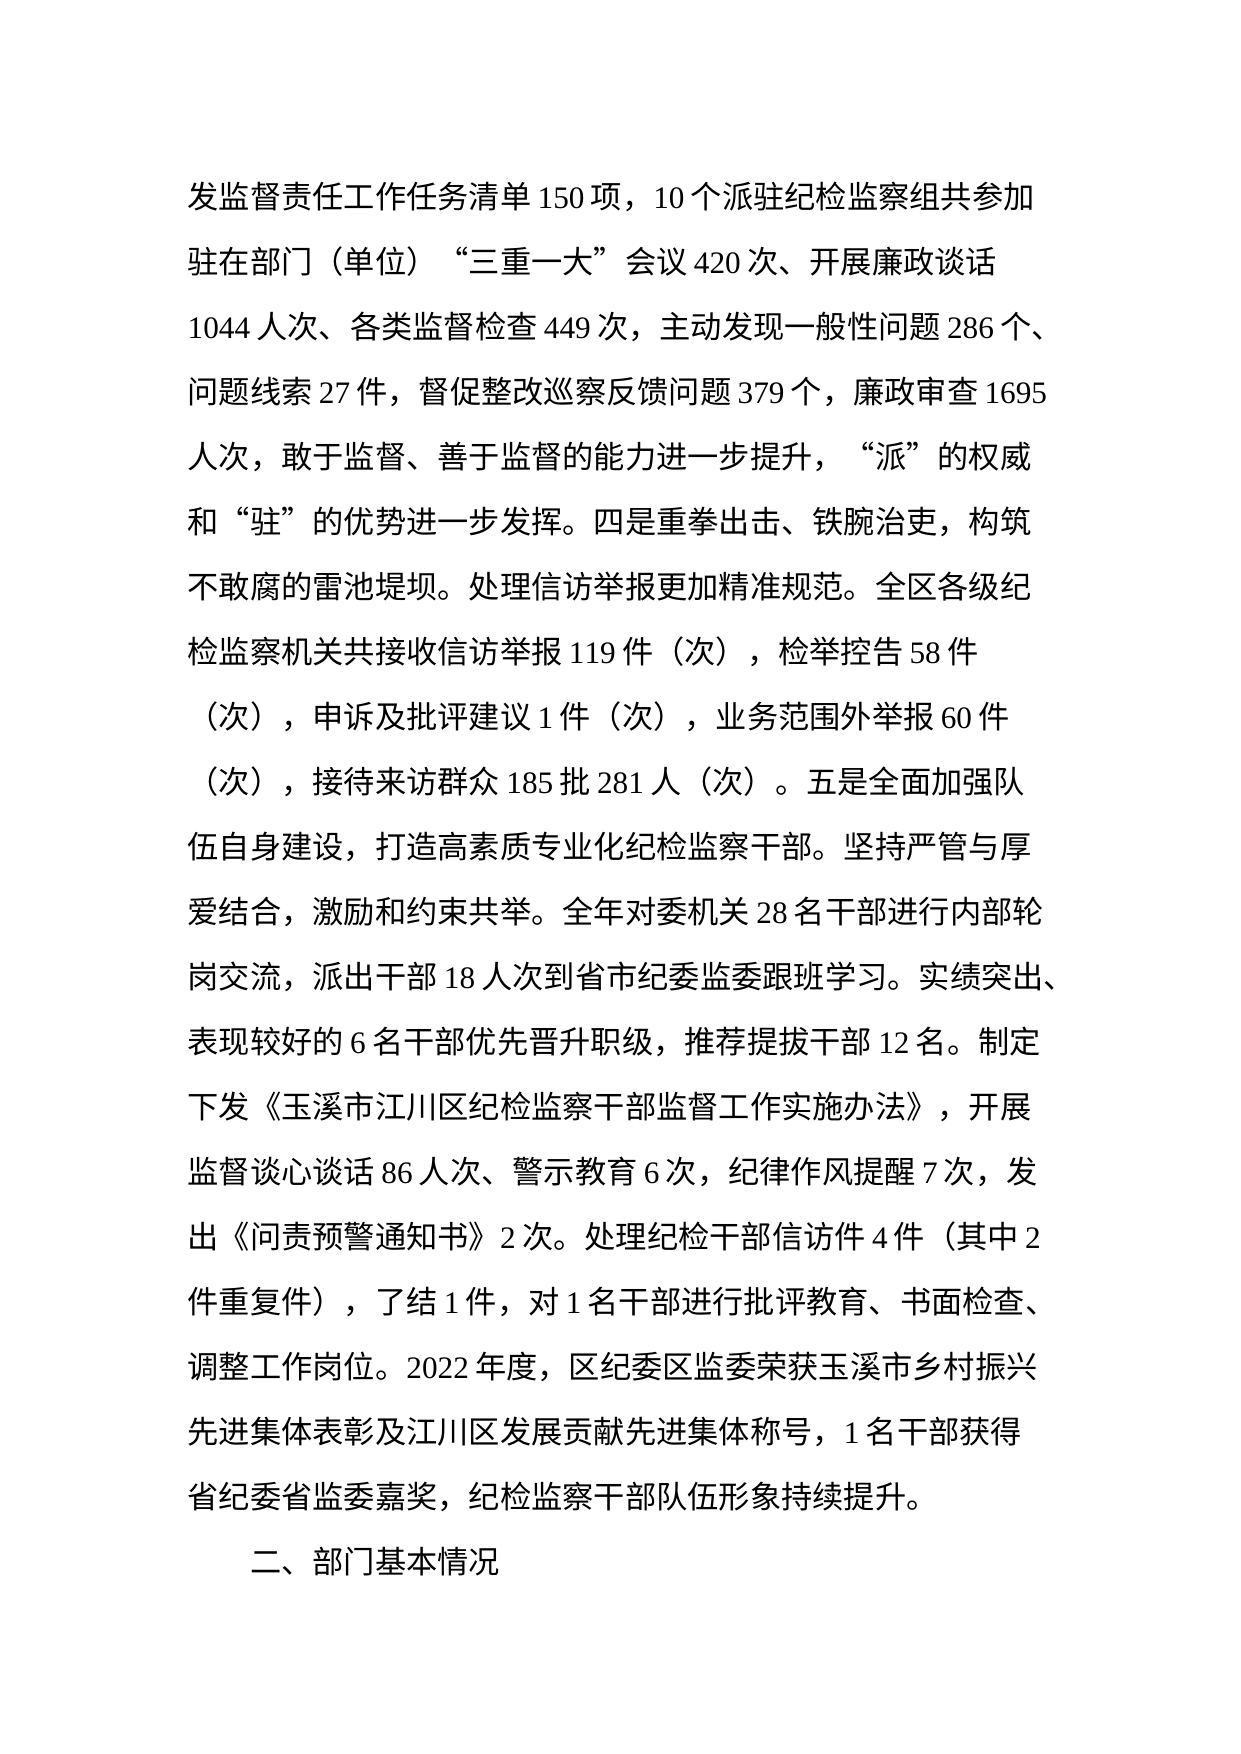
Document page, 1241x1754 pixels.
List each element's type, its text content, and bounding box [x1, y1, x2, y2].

text 二、部门基本情况 [187, 1527, 1053, 1592]
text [187, 162, 1053, 1527]
